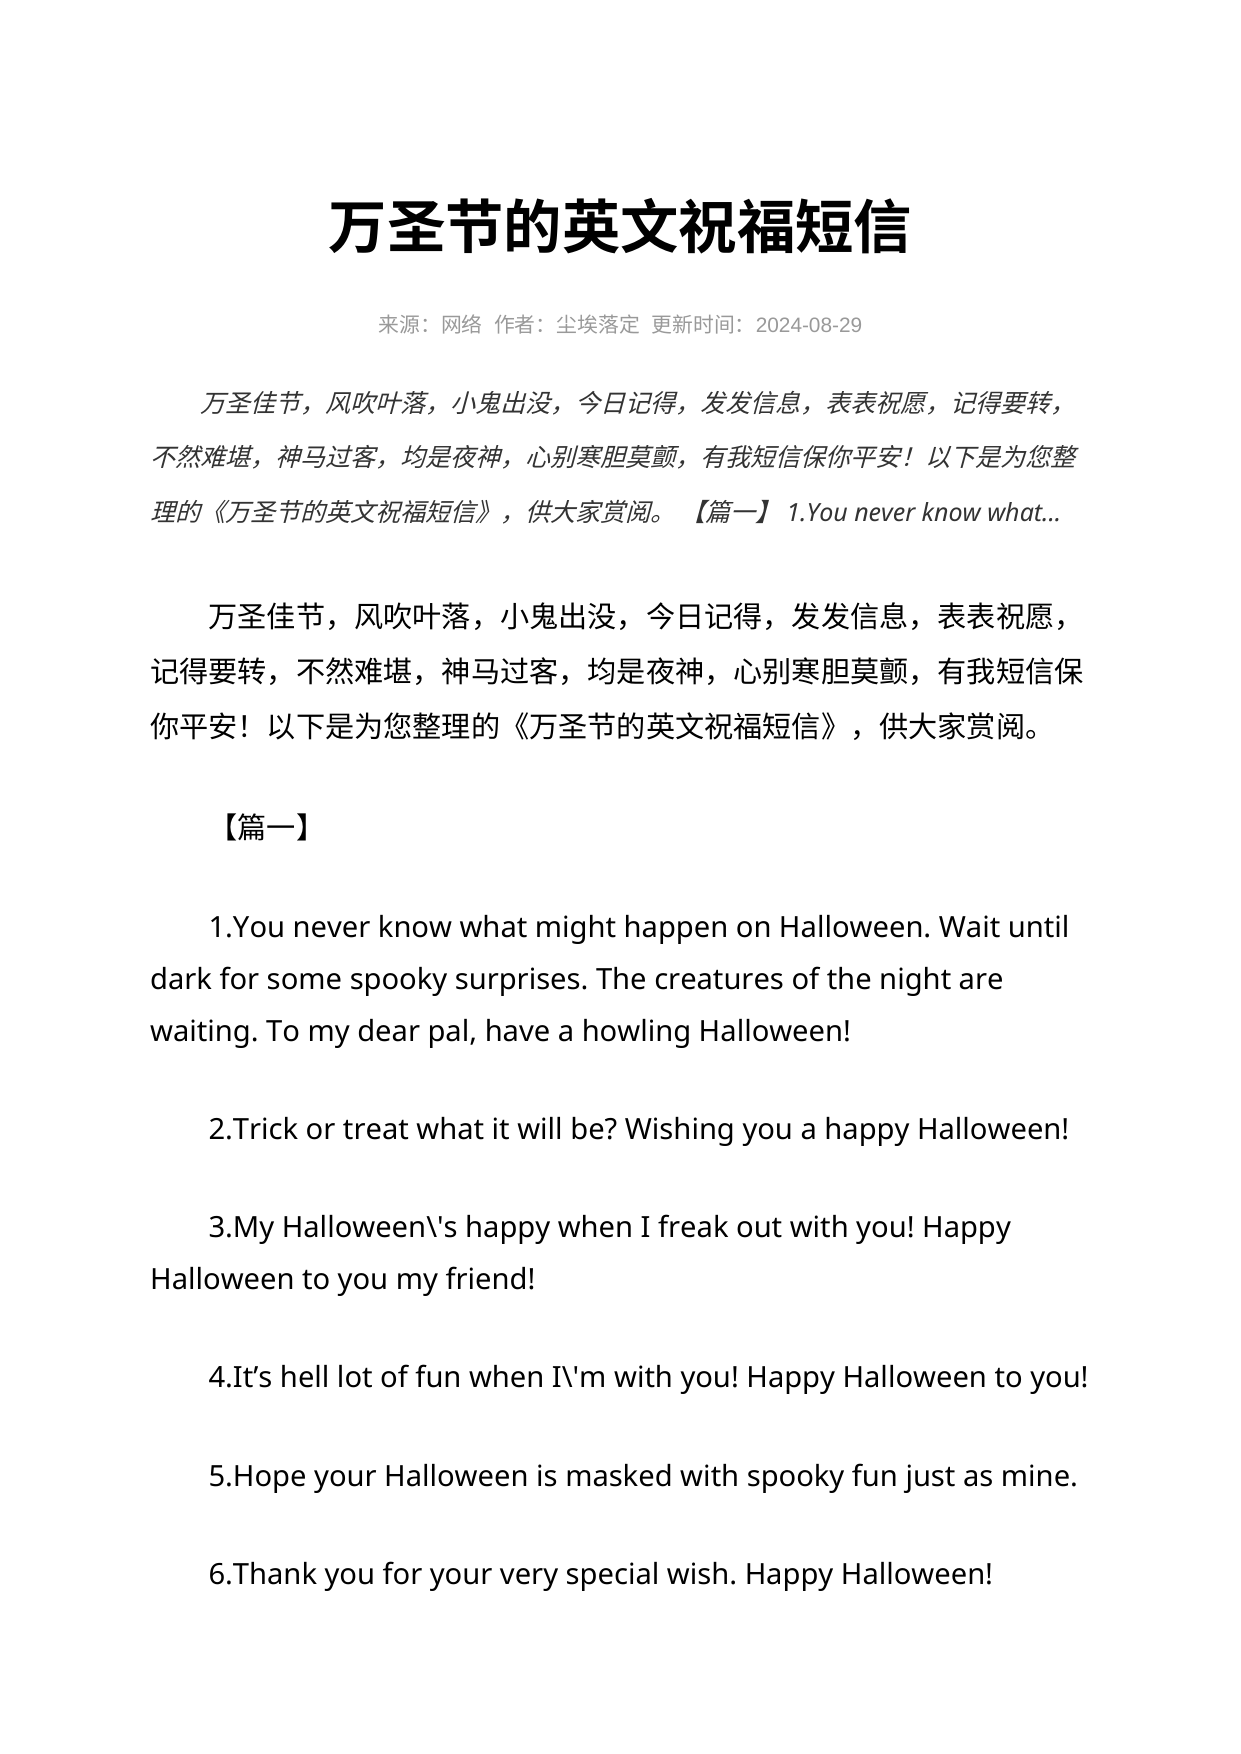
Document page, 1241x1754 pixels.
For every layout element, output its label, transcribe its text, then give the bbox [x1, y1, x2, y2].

text 1.You never know what might happen on Halloween. Wait until dark for some spooky surprises. The creatures of the night are waiting. To my dear pal, have a howling Halloween! [150, 907, 1090, 1049]
text 4.It’s hell lot of fun when I\'m with you! Happy Halloween to you! [150, 1357, 1090, 1396]
text 来源：网络 作者：尘埃落定 更新时间：2024-08-29 [150, 313, 1090, 337]
subtitle 万圣节的英文祝福短信 [150, 181, 1090, 266]
text 3.My Halloween\'s happy when I freak out with you! Happy Halloween to you my friend! [150, 1207, 1090, 1298]
text 5.Hope your Halloween is masked with spooky fun just as mine. [150, 1455, 1090, 1495]
text 6.Thank you for your very special wish. Happy Halloween! [150, 1554, 1090, 1593]
text 万圣佳节，风吹叶落，小鬼出没，今日记得，发发信息，表表祝愿，记得要转，不然难堪，神马过客，均是夜神，心别寒胆莫颤，有我短信保你平安！以下是为您整理的《万圣节的英文祝福短信》，供大家赏阅。 【篇一】 1.You never know what... [150, 383, 1090, 528]
text 万圣佳节，风吹叶落，小鬼出没，今日记得，发发信息，表表祝愿，记得要转，不然难堪，神马过客，均是夜神，心别寒胆莫颤，有我短信保你平安！以下是为您整理的《万圣节的英文祝福短信》，供大家赏阅。 [150, 593, 1090, 746]
text 2.Trick or treat what it will be? Wishing you a happy Halloween! [150, 1108, 1090, 1148]
text 【篇一】 [150, 805, 1090, 847]
